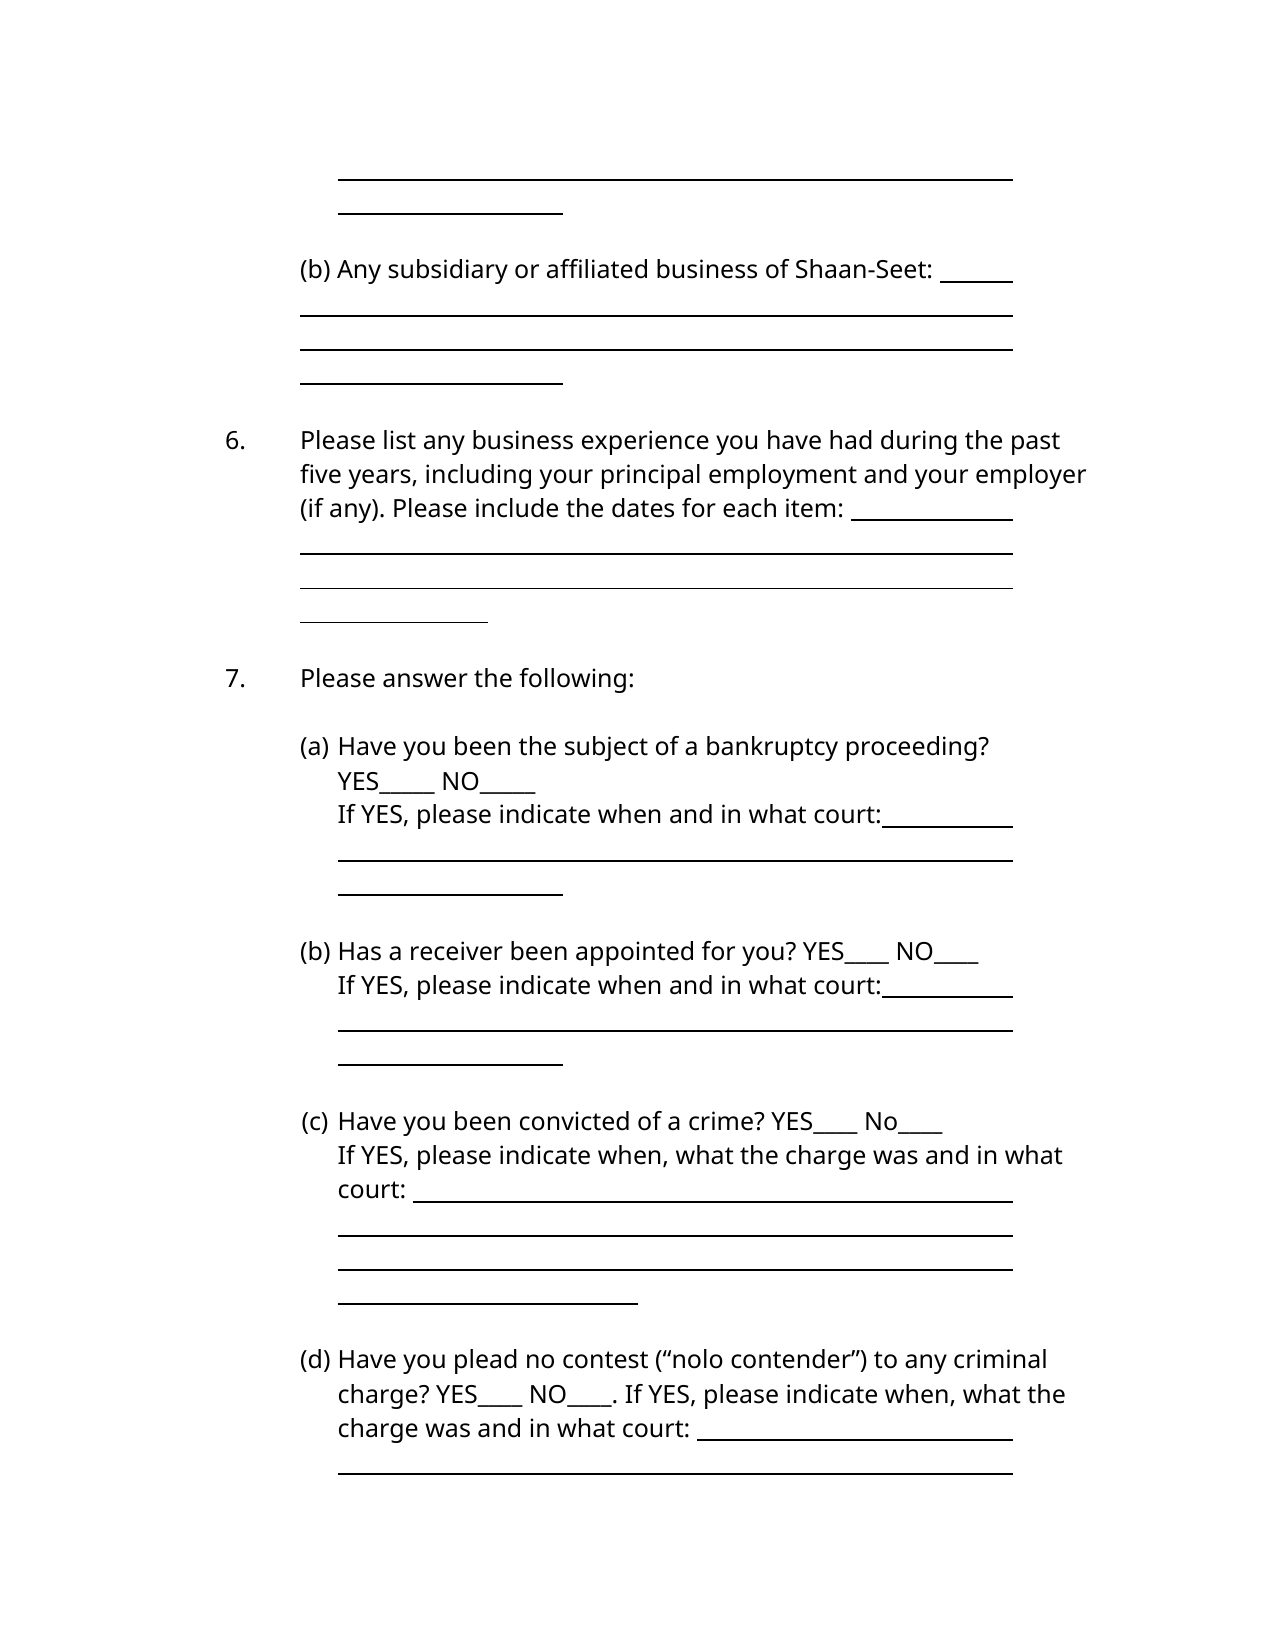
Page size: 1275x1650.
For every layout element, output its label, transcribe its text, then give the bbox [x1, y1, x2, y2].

list Has a receiver been appointed for you? YES____ NO____ [300, 933, 1087, 967]
list Please list any business experience you have had during the past five years, including your principal employment and your employer (if any). Please include the dates for each item: [225, 422, 1087, 627]
text If YES, please indicate when and in what court: [337, 967, 1087, 1070]
list Shaan-Seet: [300, 150, 1087, 218]
text YES_____ NO_____ [300, 763, 1087, 797]
text (b) Any subsidiary or affiliated business of Shaan-Seet: [300, 252, 1087, 388]
text If YES, please indicate when and in what court: [337, 797, 1087, 899]
list Please answer the following: [225, 661, 1087, 695]
text If YES, please indicate when, what the charge was and in what court: [337, 1138, 1087, 1308]
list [300, 1342, 1087, 1478]
list Have you been the subject of a bankruptcy proceeding? [300, 729, 1087, 763]
text (c) Have you been convicted of a crime? YES____ No____ [187, 1104, 1087, 1138]
